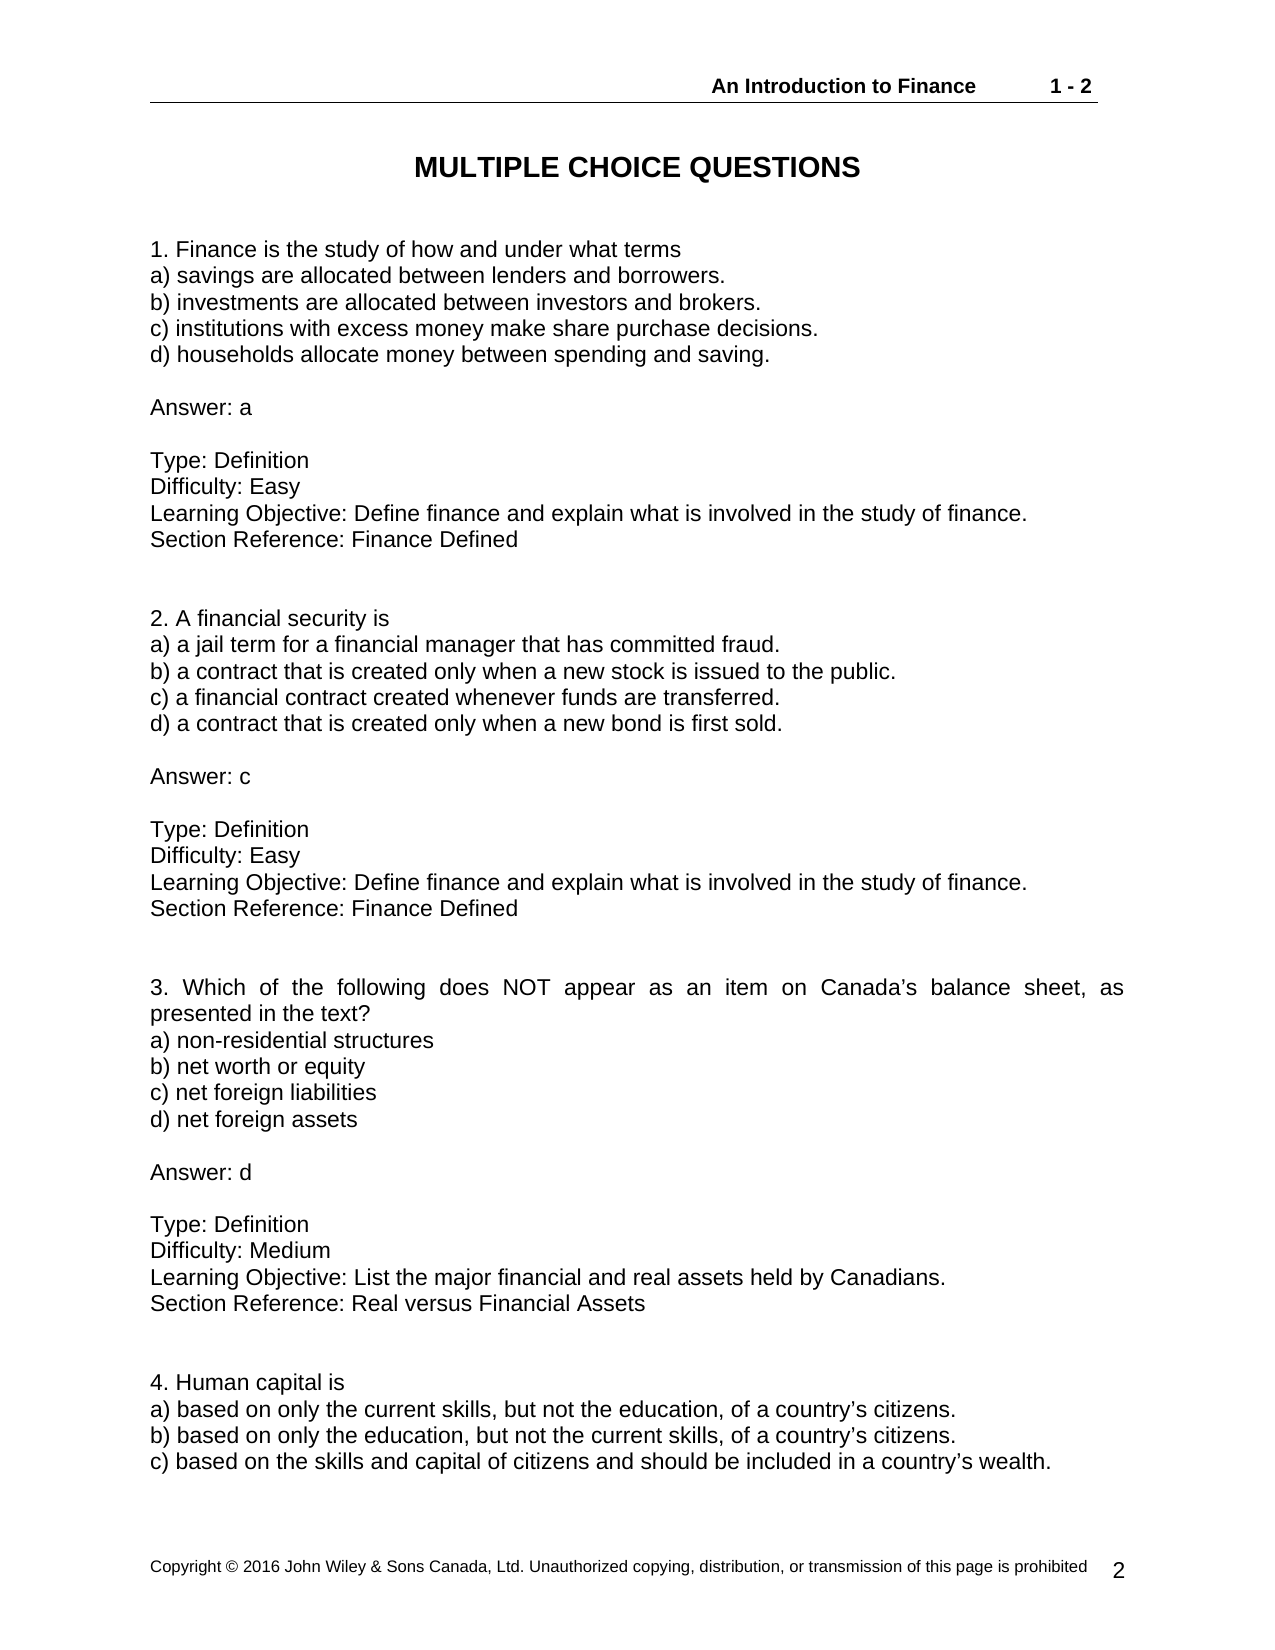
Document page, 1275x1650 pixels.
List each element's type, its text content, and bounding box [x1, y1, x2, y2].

text Difficulty: Easy [150, 473, 1125, 499]
text c) based on the skills and capital of citizens and should be included in a country’s wealth. [150, 1448, 1125, 1475]
text b) a contract that is created only when a new stock is issued to the public. [150, 658, 1125, 684]
text c) a financial contract created whenever funds are transferred. [150, 684, 1125, 710]
text Learning Objective: Define finance and explain what is involved in the study of finance. [150, 868, 1125, 895]
text d) a contract that is created only when a new bond is first sold. [150, 710, 1125, 737]
text b) based on only the education, but not the current skills, of a country’s citizens. [150, 1422, 1125, 1448]
text c) net foreign liabilities [150, 1079, 1125, 1106]
text Difficulty: Easy [150, 842, 1125, 868]
text Type: Definition [150, 816, 1125, 842]
text a) a jail term for a financial manager that has committed fraud. [150, 631, 1125, 658]
text Type: Definition [150, 447, 1125, 473]
text Learning Objective: Define finance and explain what is involved in the study of finance. [150, 499, 1125, 526]
text Answer: a [150, 394, 1125, 421]
text Type: Definition [150, 1211, 1125, 1237]
text b) net worth or equity [150, 1053, 1125, 1079]
text a) savings are allocated between lenders and borrowers. [150, 262, 1125, 289]
text Section Reference: Finance Defined [150, 895, 1125, 921]
text a) non-residential structures [150, 1027, 1125, 1053]
text b) investments are allocated between investors and brokers. [150, 289, 1125, 315]
text 4. Human capital is [150, 1369, 1125, 1396]
text 3. Which of the following does NOT appear as an item on Canada’s balance sheet, as presented in the text? [150, 974, 1125, 1027]
text c) institutions with excess money make share purchase decisions. [150, 315, 1125, 341]
text MULTIPLE CHOICE QUESTIONS [150, 150, 1125, 183]
text Learning Objective: List the major financial and real assets held by Canadians. [150, 1264, 1125, 1290]
text Section Reference: Real versus Financial Assets [150, 1290, 1125, 1317]
text d) net foreign assets [150, 1106, 1125, 1132]
text Answer: d [150, 1158, 1125, 1185]
text Section Reference: Finance Defined [150, 526, 1125, 552]
text a) based on only the current skills, but not the education, of a country’s citizens. [150, 1396, 1125, 1422]
text d) households allocate money between spending and saving. [150, 341, 1125, 368]
text Answer: c [150, 763, 1125, 789]
text Difficulty: Medium [150, 1237, 1125, 1264]
text 1. Finance is the study of how and under what terms [150, 236, 1125, 262]
text 2. A financial security is [150, 605, 1125, 631]
